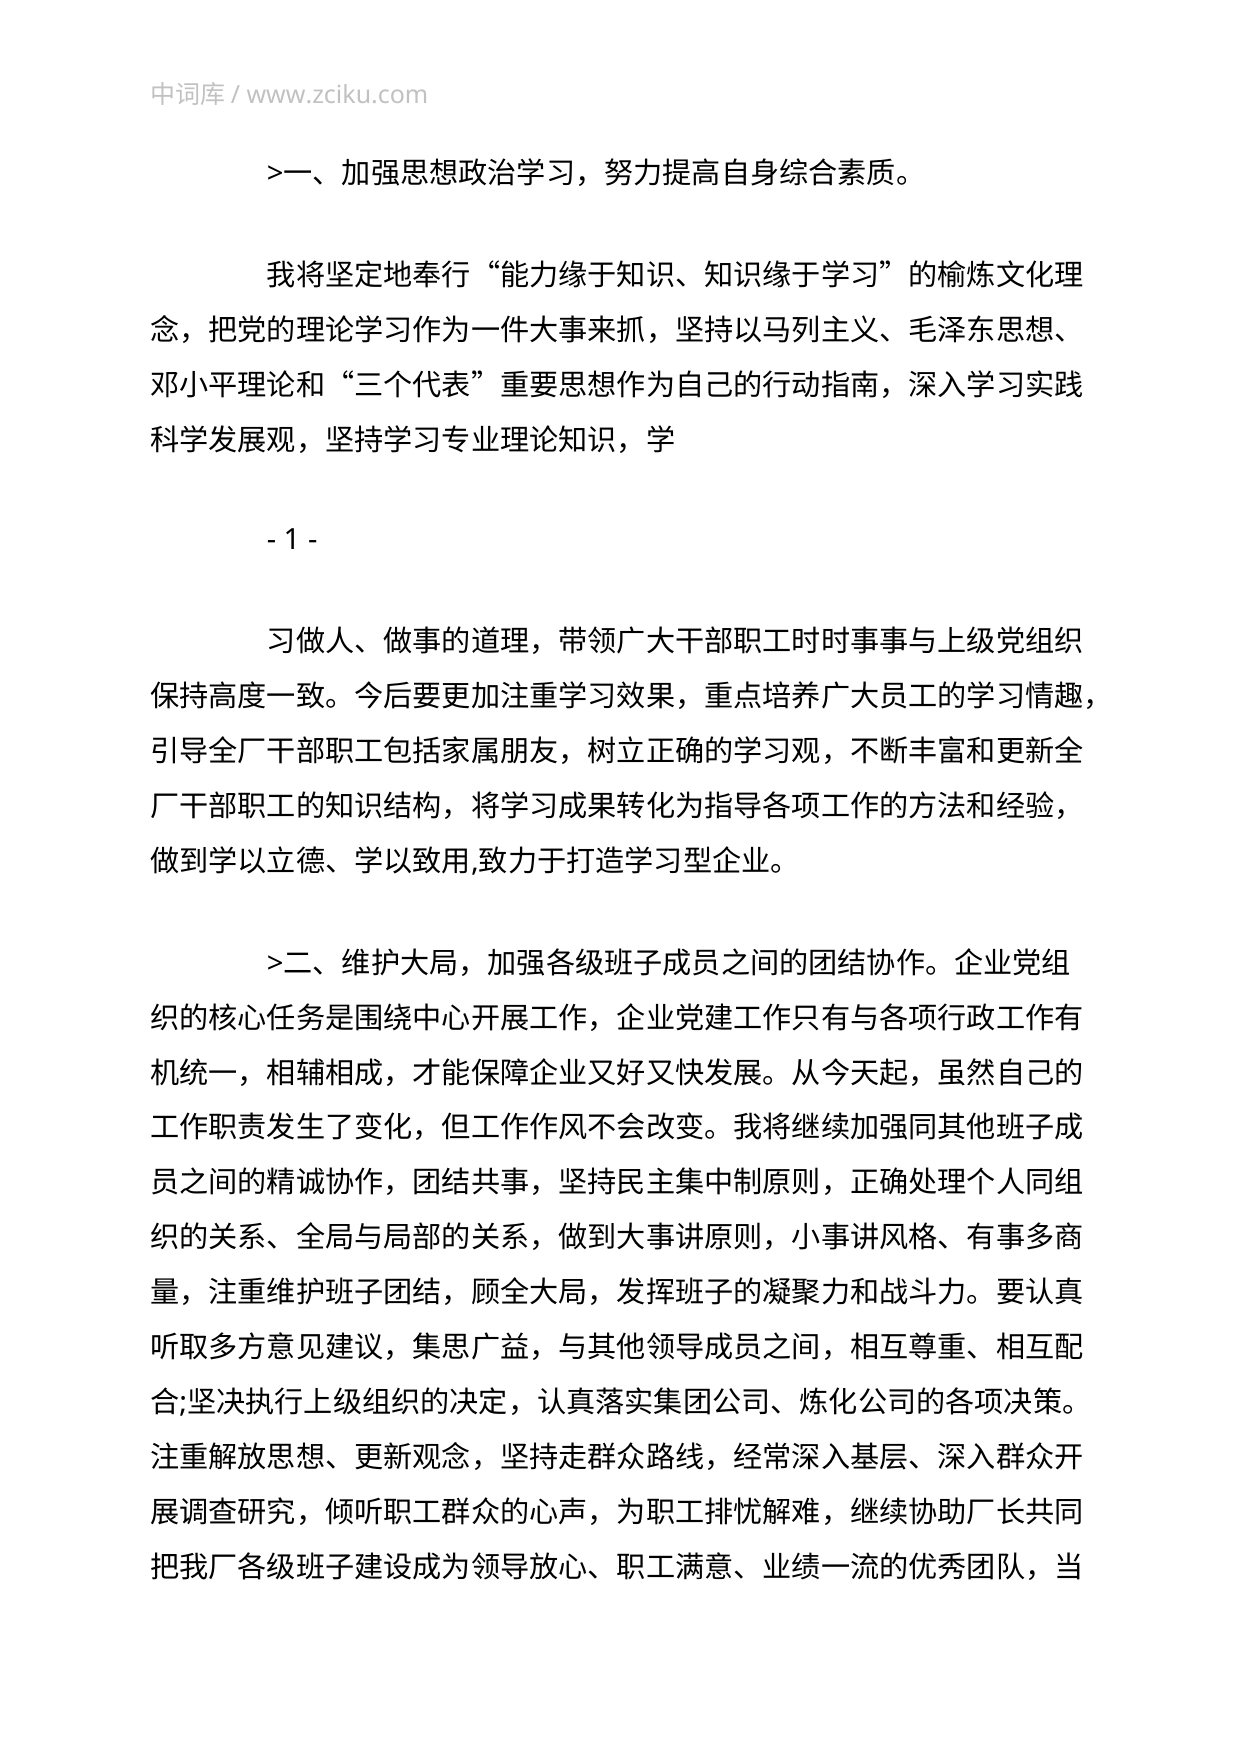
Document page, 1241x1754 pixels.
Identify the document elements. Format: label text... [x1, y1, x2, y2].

text - 1 - [150, 518, 1090, 558]
text 习做人、做事的道理，带领广大干部职工时时事事与上级党组织保持高度一致。今后要更加注重学习效果，重点培养广大员工的学习情趣，引导全厂干部职工包括家属朋友，树立正确的学习观，不断丰富和更新全厂干部职工的知识结构，将学习成果转化为指导各项工作的方法和经验，做到学以立德、学以致用,致力于打造学习型企业。 [150, 618, 1090, 880]
text 我将坚定地奉行“能力缘于知识、知识缘于学习”的榆炼文化理念，把党的理论学习作为一件大事来抓，坚持以马列主义、毛泽东思想、邓小平理论和“三个代表”重要思想作为自己的行动指南，深入学习实践科学发展观，坚持学习专业理论知识，学 [150, 252, 1090, 459]
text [150, 939, 1090, 1586]
text >一、加强思想政治学习，努力提高自身综合素质。 [150, 150, 1090, 192]
